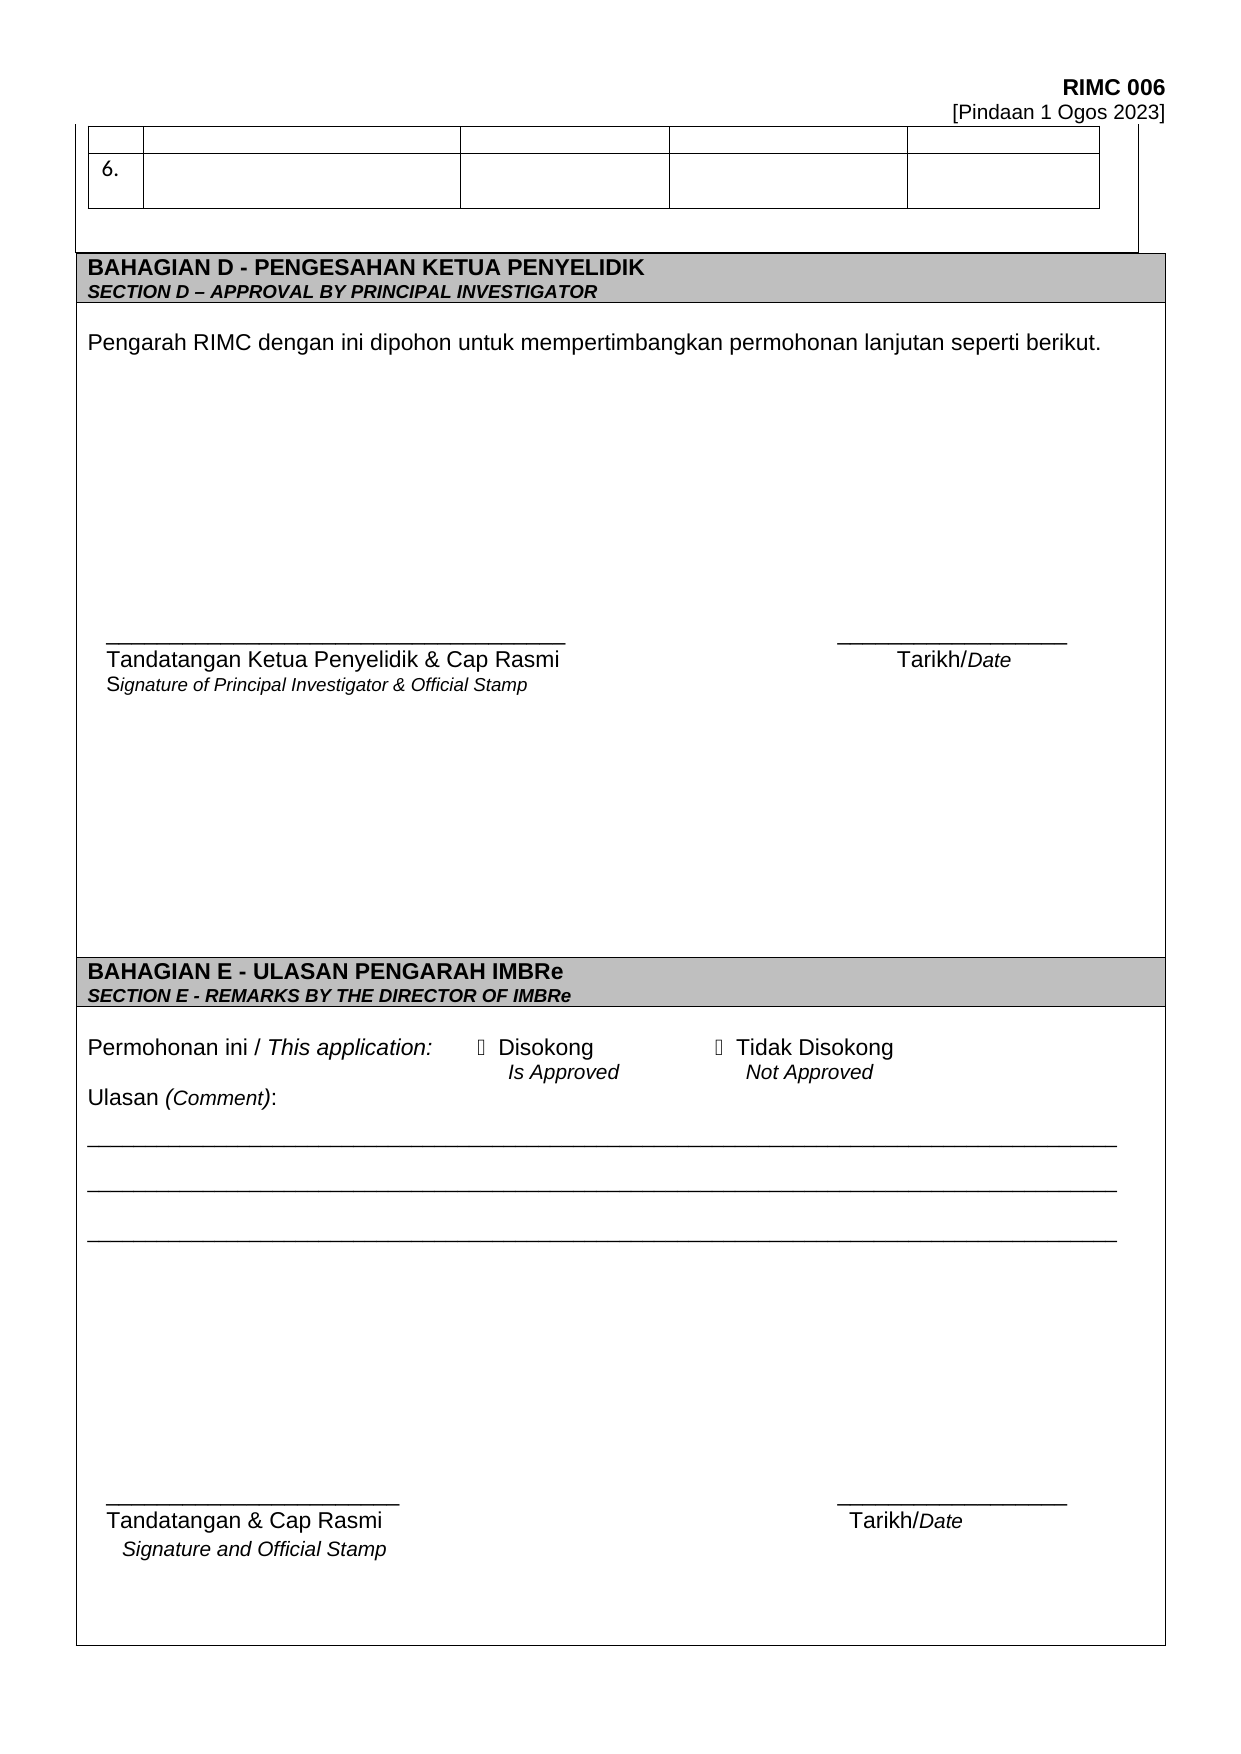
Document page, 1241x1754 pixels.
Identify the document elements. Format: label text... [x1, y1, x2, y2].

table_header BAHAGIAN D - PENGESAHAN KETUA PENYELIDIK SECTION D – APPROVAL BY PRINCIPAL INVESTIGATOR [77, 254, 1165, 302]
table_cell BAHAGIAN E - ULASAN PENGARAH IMBRe SECTION E - REMARKS BY THE DIRECTOR OF IMBRe [77, 958, 1165, 1006]
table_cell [76, 124, 1138, 211]
table_cell Pengarah RIMC dengan ini dipohon untuk mempertimbangkan permohonan lanjutan seperti berikut. ____________________________________ __________________ Tandatangan Ketua Penyelidik & Cap Rasmi Tarikh/Date Signature of Principal Investigator & Official Stamp [77, 303, 1165, 957]
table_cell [77, 1007, 1165, 1644]
table_cell [76, 211, 1138, 252]
